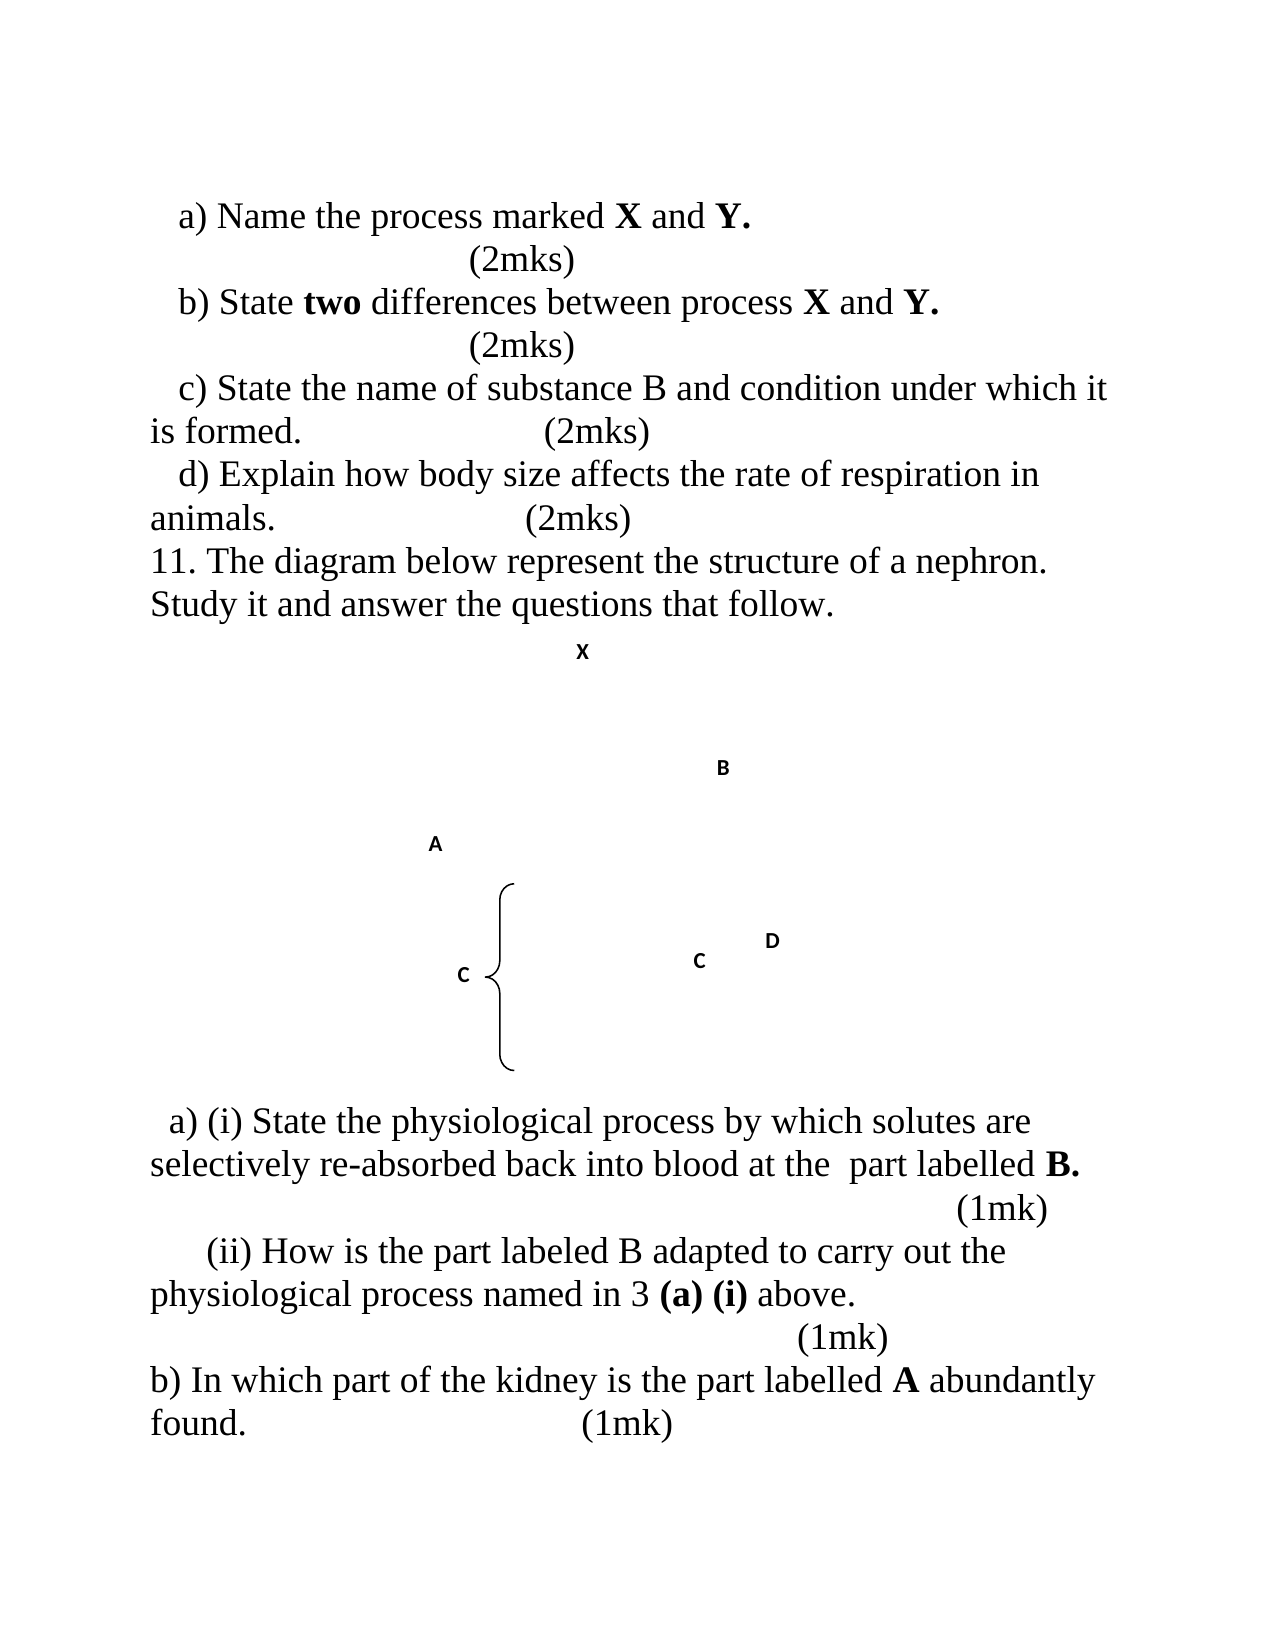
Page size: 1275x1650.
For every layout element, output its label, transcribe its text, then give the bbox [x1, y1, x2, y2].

text b) State two differences between process X and Y. (2mks) [150, 279, 1125, 366]
text (ii) How is the part labeled B adapted to carry out the physiological process named in 3 (a) (i) above. (1mk) [150, 1228, 1125, 1357]
text a) (i) State the physiological process by which solutes are selectively re-absorbed back into blood at the part labelled B. (1mk) [150, 1099, 1125, 1228]
text b) In which part of the kidney is the part labelled A abundantly found. (1mk) [150, 1357, 1125, 1444]
text c) State the name of substance B and condition under which it is formed. (2mks) [150, 366, 1125, 452]
text a) Name the process marked X and Y. (2mks) [150, 193, 1125, 279]
text 11. The diagram below represent the structure of a nephron. Study it and answer the questions that follow. [150, 538, 1125, 624]
text d) Explain how body size affects the rate of respiration in animals. (2mks) [150, 452, 1125, 538]
